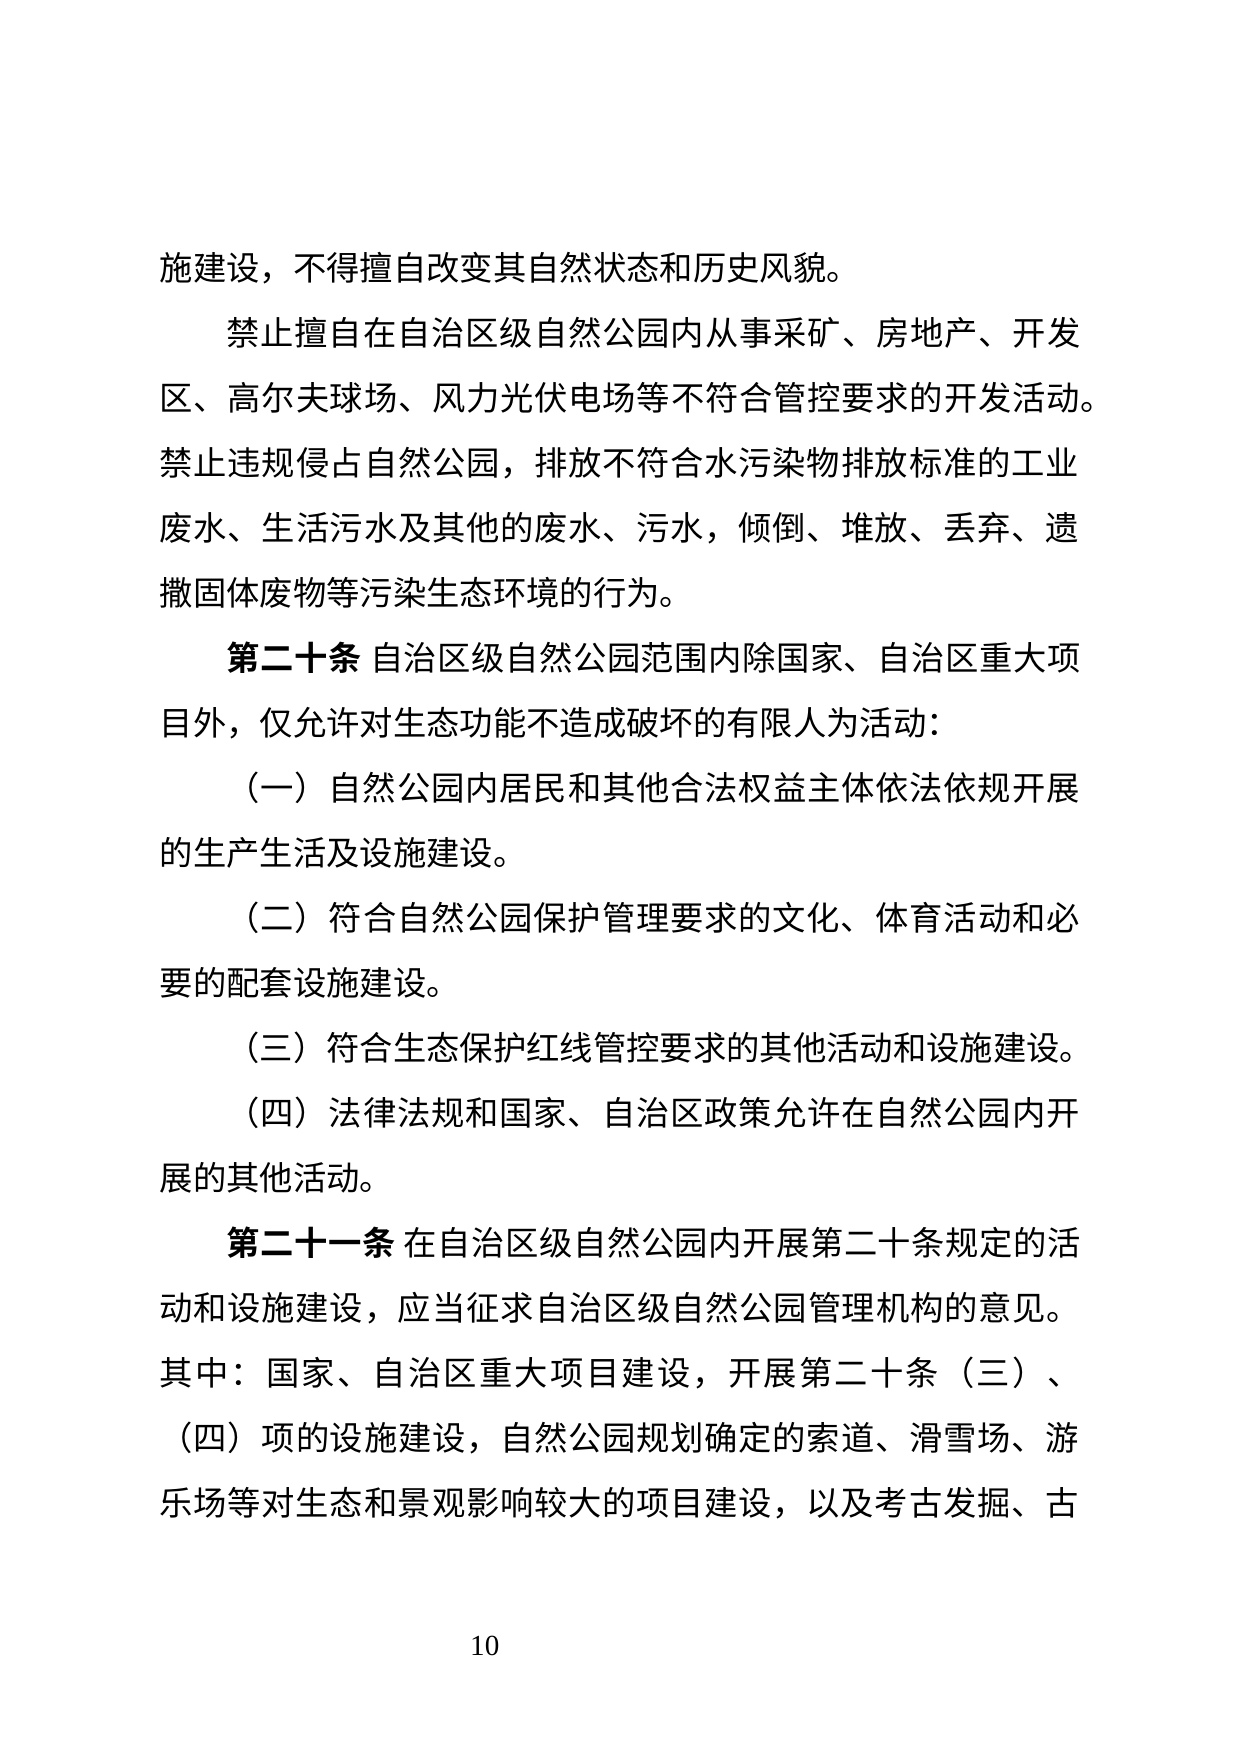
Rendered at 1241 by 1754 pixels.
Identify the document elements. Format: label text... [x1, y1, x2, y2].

text （一）自然公园内居民和其他合法权益主体依法依规开展的生产生活及设施建设。 [159, 753, 1081, 883]
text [159, 1208, 1081, 1533]
text （二）符合自然公园保护管理要求的文化、体育活动和必要的配套设施建设。 [159, 883, 1081, 1013]
text 第二十条 自治区级自然公园范围内除国家、自治区重大项目外，仅允许对生态功能不造成破坏的有限人为活动： [159, 623, 1081, 753]
text （四）法律法规和国家、自治区政策允许在自然公园内开展的其他活动。 [159, 1078, 1081, 1208]
text （三）符合生态保护红线管控要求的其他活动和设施建设。 [159, 1013, 1081, 1078]
text 禁止擅自在自治区级自然公园内从事采矿、房地产、开发区、高尔夫球场、风力光伏电场等不符合管控要求的开发活动。禁止违规侵占自然公园，排放不符合水污染物排放标准的工业废水、生活污水及其他的废水、污水，倾倒、堆放、丢弃、遗撒固体废物等污染生态环境的行为。 [159, 298, 1081, 623]
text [159, 233, 1081, 298]
